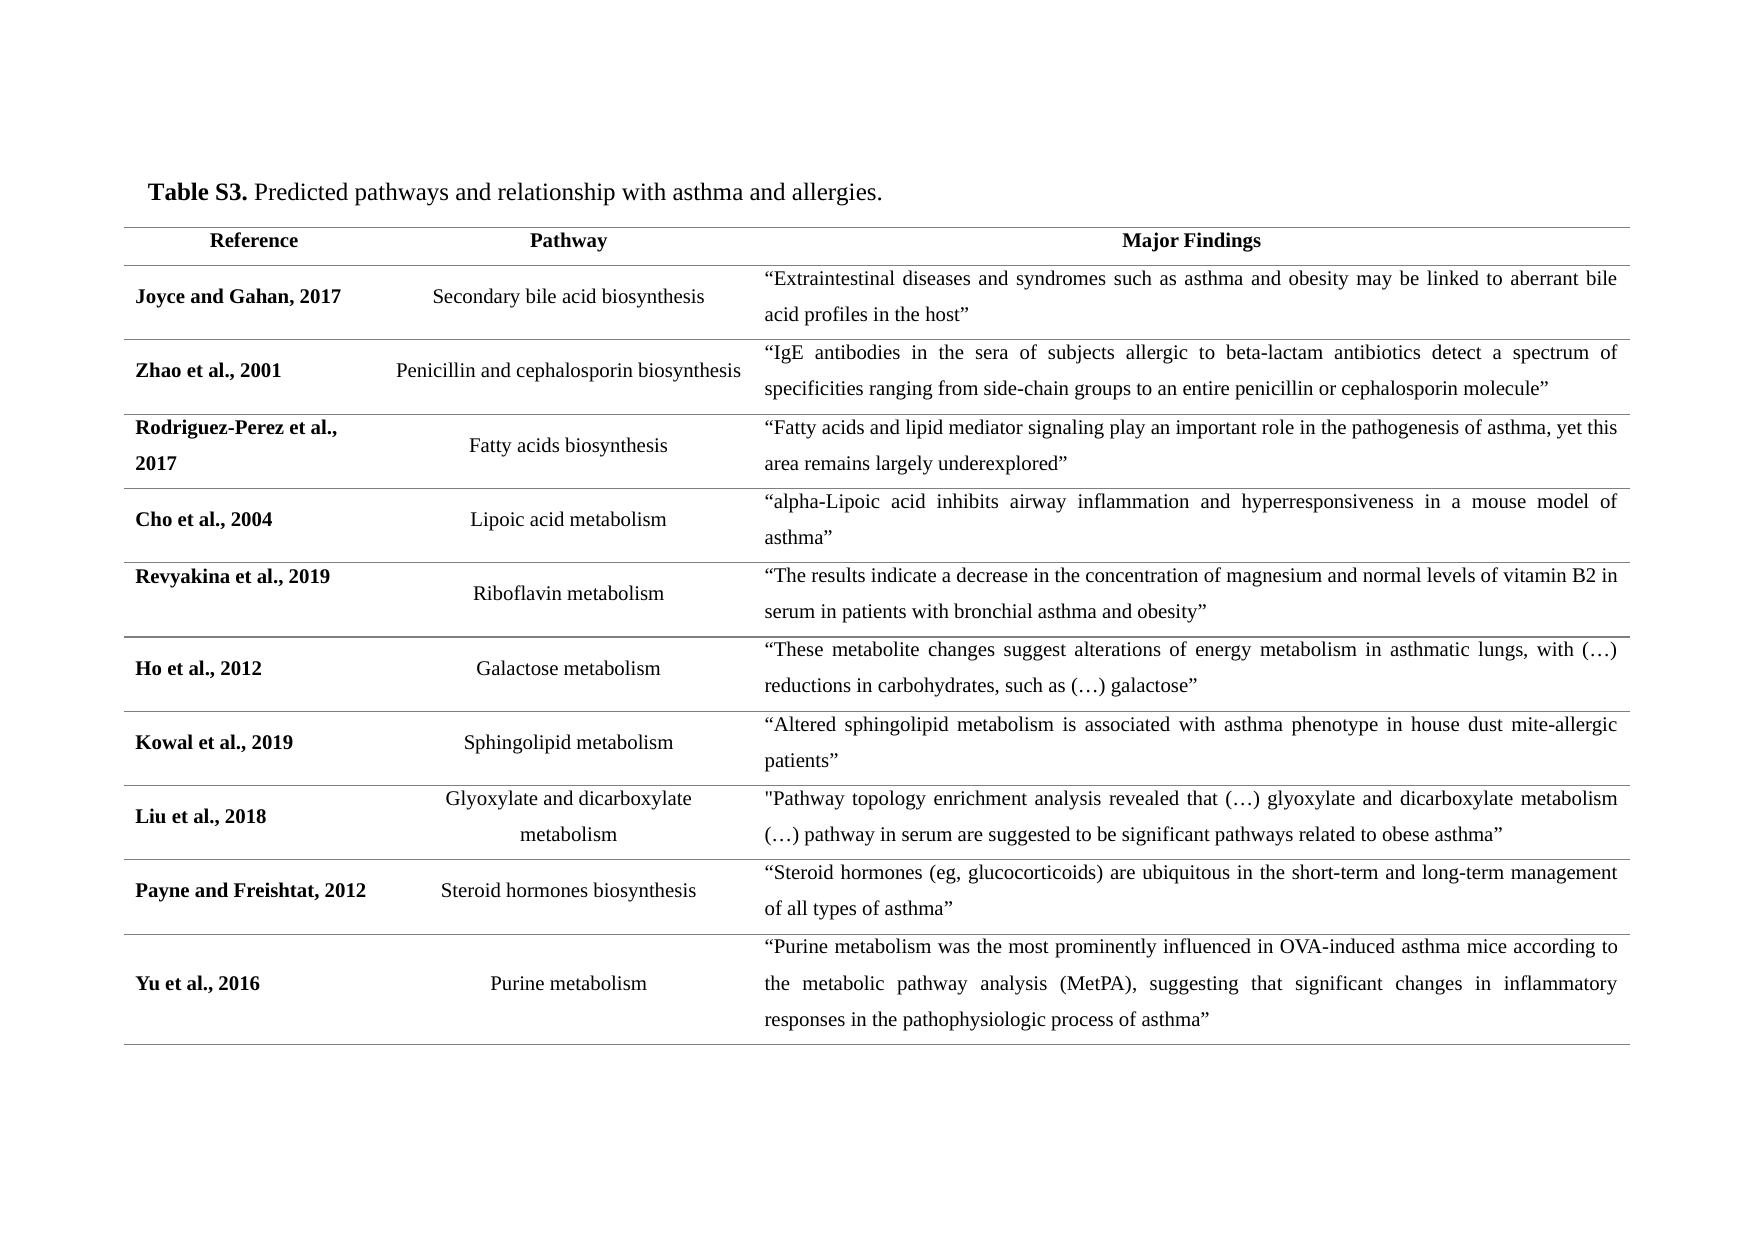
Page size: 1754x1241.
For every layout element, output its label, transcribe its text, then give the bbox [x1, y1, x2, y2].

table_cell Sphingolipid metabolism [384, 712, 753, 785]
table_cell Kowal et al., 2019 [124, 712, 384, 785]
table_cell “Purine metabolism was the most prominently influenced in OVA-induced asthma mice according to the metabolic pathway analysis (MetPA), suggesting that significant changes in inflammatory responses in the pathophysiologic process of asthma” [753, 935, 1630, 1044]
table_cell “Extraintestinal diseases and syndromes such as asthma and obesity may be linked to aberrant bile acid profiles in the host” [753, 266, 1630, 339]
table_cell Zhao et al., 2001 [124, 340, 384, 413]
table_cell Penicillin and cephalosporin biosynthesis [384, 340, 753, 413]
table_cell “The results indicate a decrease in the concentration of magnesium and normal levels of vitamin B2 in serum in patients with bronchial asthma and obesity” [753, 563, 1630, 636]
table_cell Cho et al., 2004 [124, 489, 384, 562]
table_cell Steroid hormones biosynthesis [384, 860, 753, 933]
table_cell Galactose metabolism [384, 638, 753, 711]
table_cell Joyce and Gahan, 2017 [124, 266, 384, 339]
table_cell Secondary bile acid biosynthesis [384, 266, 753, 339]
table_cell “Fatty acids and lipid mediator signaling play an important role in the pathogenesis of asthma, yet this area remains largely underexplored” [753, 415, 1630, 488]
table_cell “IgE antibodies in the sera of subjects allergic to beta-lactam antibiotics detect a spectrum of specificities ranging from side-chain groups to an entire penicillin or cephalosporin molecule” [753, 340, 1630, 413]
table_cell Fatty acids biosynthesis [384, 415, 753, 488]
table_cell Ho et al., 2012 [124, 638, 384, 711]
table_cell Riboflavin metabolism [384, 563, 753, 636]
text Table S3. Predicted pathways and relationship with asthma and allergies. [148, 177, 1606, 206]
table_cell Purine metabolism [384, 935, 753, 1044]
table_cell Liu et al., 2018 [124, 786, 384, 859]
table_cell “Steroid hormones (eg, glucocorticoids) are ubiquitous in the short-term and long-term management of all types of asthma” [753, 860, 1630, 933]
table_cell Payne and Freishtat, 2012 [124, 860, 384, 933]
table_header Major Findings [753, 228, 1630, 265]
table_header Pathway [384, 228, 753, 265]
table_cell “These metabolite changes suggest alterations of energy metabolism in asthmatic lungs, with (…) reductions in carbohydrates, such as (…) galactose” [753, 638, 1630, 711]
table_cell Glyoxylate and dicarboxylate metabolism [384, 786, 753, 859]
table_cell Rodriguez-Perez et al., 2017 [124, 415, 384, 488]
table_header Reference [124, 228, 384, 265]
table_cell “alpha-Lipoic acid inhibits airway inflammation and hyperresponsiveness in a mouse model of asthma” [753, 489, 1630, 562]
table_cell Lipoic acid metabolism [384, 489, 753, 562]
table_cell "Pathway topology enrichment analysis revealed that (…) glyoxylate and dicarboxylate metabolism (…) pathway in serum are suggested to be significant pathways related to obese asthma” [753, 786, 1630, 859]
table_cell “Altered sphingolipid metabolism is associated with asthma phenotype in house dust mite-allergic patients” [753, 712, 1630, 785]
table_cell Revyakina et al., 2019 [124, 563, 384, 636]
table_cell Yu et al., 2016 [124, 935, 384, 1044]
